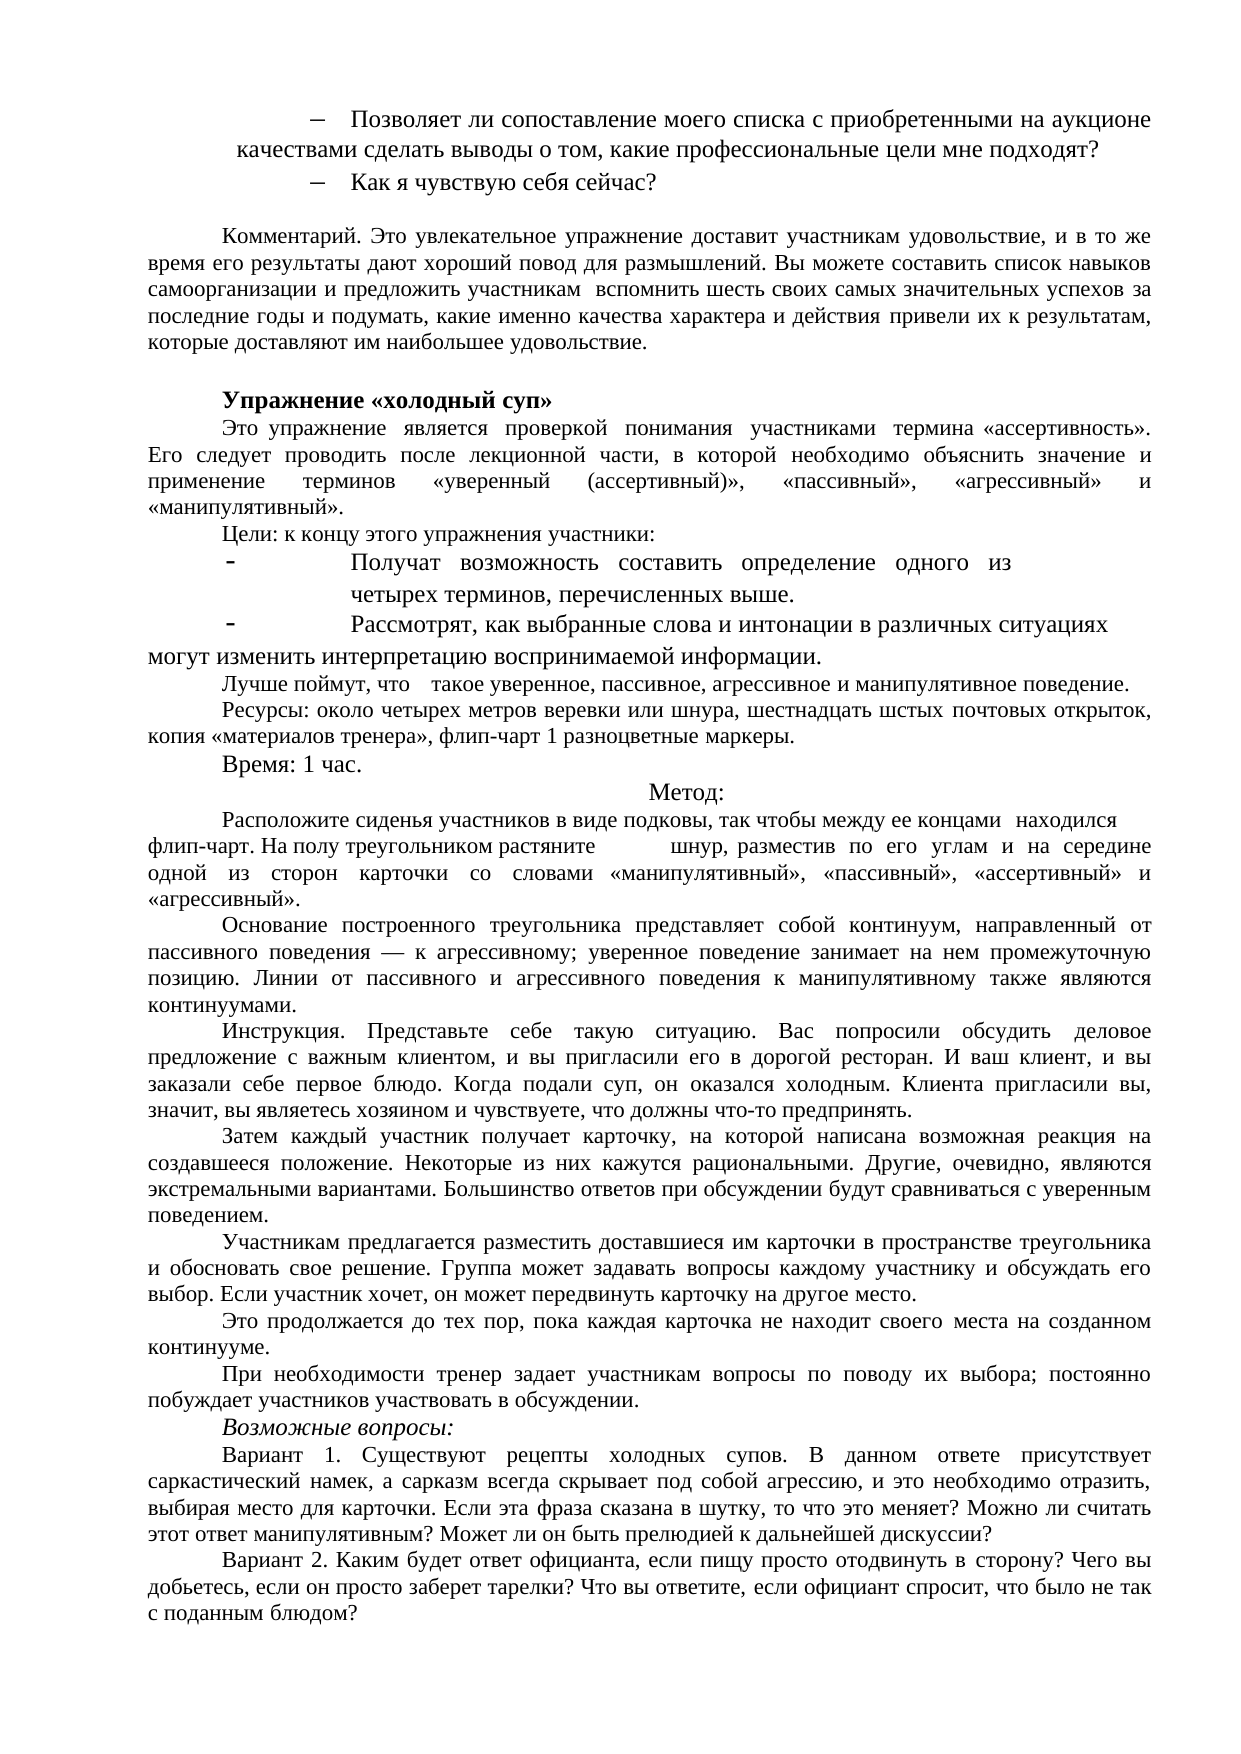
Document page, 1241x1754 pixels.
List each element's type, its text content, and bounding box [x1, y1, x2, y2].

list Рассмотрят, как выбранные слова и интонации в различных ситуациях могут изменить интерпретацию воспринимаемой информации. [148, 608, 1152, 669]
text Ресурсы: около четырех метров веревки или шнура, шестнадцать шстых почтовых открыток, копия «материалов тренера», флип-чарт 1 разноцветные маркеры. [148, 696, 1152, 749]
text Вариант 1. Существуют рецепты холодных супов. В данном ответе присутствует саркастический намек, а сарказм всегда скрывает под собой агрессию, и это необходимо отразить, выбирая место для карточки. Если эта фраза сказана в шутку, то что это меняет? Можно ли считать этот ответ манипулятивным? Может ли он быть прелюдией к дальнейшей дискуссии? [148, 1441, 1152, 1546]
text Участникам предлагается разместить доставшиеся им карточки в пространстве треугольника и обосновать свое решение. Группа может задавать вопросы каждому участнику и обсуждать его выбор. Если участник хочет, он может передвинуть карточку на другое место. [148, 1228, 1152, 1307]
text Инструкция. Представьте себе такую ситуацию. Вас попросили обсудить деловое предложение с важным клиентом, и вы пригласили его в дорогой ресторан. И ваш клиент, и вы заказали себе первое блюдо. Когда подали суп, он оказался холодным. Клиента пригласили вы, значит, вы являетесь хозяином и чувствуете, что должны что-то предпринять. [148, 1017, 1152, 1122]
text Цели: к концу этого упражнения участники: [148, 520, 1152, 546]
subtitle Упражнение «холодный суп» [148, 386, 1152, 414]
text Возможные вопросы: [148, 1412, 1152, 1441]
text Основание построенного треугольника представляет собой континуум, направленный от пассивного поведения — к агрессивному; уверенное поведение занимает на нем промежуточную позицию. Линии от пассивного и агрессивного поведения к манипулятивному также являются континуумами. [148, 912, 1152, 1017]
list Как я чувствую себя сейчас? [236, 163, 1152, 196]
list Получат возможность составить определение одного из четырех терминов, перечисленных выше. [148, 546, 1152, 608]
text Лучше поймут, что такое уверенное, пассивное, агрессивное и манипулятивное поведение. [148, 669, 1152, 696]
text При необходимости тренер задает участникам вопросы по поводу их выбора; постоянно побуждает участников участвовать в обсуждении. [148, 1359, 1152, 1412]
text Расположите сиденья участников в виде подковы, так чтобы между ее концами находился флип-чарт. На полу треугольником растяните шнур, разместив по его углам и на середине одной из сторон карточки со словами «манипулятивный», «пассивный», «ассертивный» и «агрессивный». [148, 806, 1152, 912]
text Затем каждый участник получает карточку, на которой написана возможная реакция на создавшееся положение. Некоторые из них кажутся рациональными. Другие, очевидно, являются экстремальными вариантами. Большинство ответов при обсуждении будут сравниваться с уверенным поведением. [148, 1122, 1152, 1228]
list Позволяет ли сопоставление моего списка с приобретенными на аукционе качествами сделать выводы о том, какие профессиональные цели мне подходят? [236, 100, 1152, 163]
text Комментарий. Это увлекательное упражнение доставит участникам удовольствие, и в то же время его результаты дают хороший повод для размышлений. Вы можете составить список навыков самоорганизации и предложить участникам вспомнить шесть своих самых значительных успехов за последние годы и подумать, какие именно качества характера и действия привели их к результатам, которые доставляют им наибольшее удовольствие. [148, 223, 1152, 354]
text Вариант 2. Каким будет ответ официанта, если пищу просто отодвинуть в сторону? Чего вы добьетесь, если он просто заберет тарелки? Что вы ответите, если официант спросит, что было не так с поданным блюдом? [148, 1546, 1152, 1626]
text Это упражнение является проверкой понимания участниками термина «ассертивность». Его следует проводить после лекционной части, в которой необходимо объяснить значение и применение терминов «уверенный (ассертивный)», «пассивный», «агрессивный» и «манипулятивный». [148, 414, 1152, 520]
text Время: 1 час. [148, 749, 1152, 777]
subtitle Метод: [148, 777, 1152, 806]
text Это продолжается до тех пор, пока каждая карточка не находит своего места на созданном континууме. [148, 1307, 1152, 1359]
